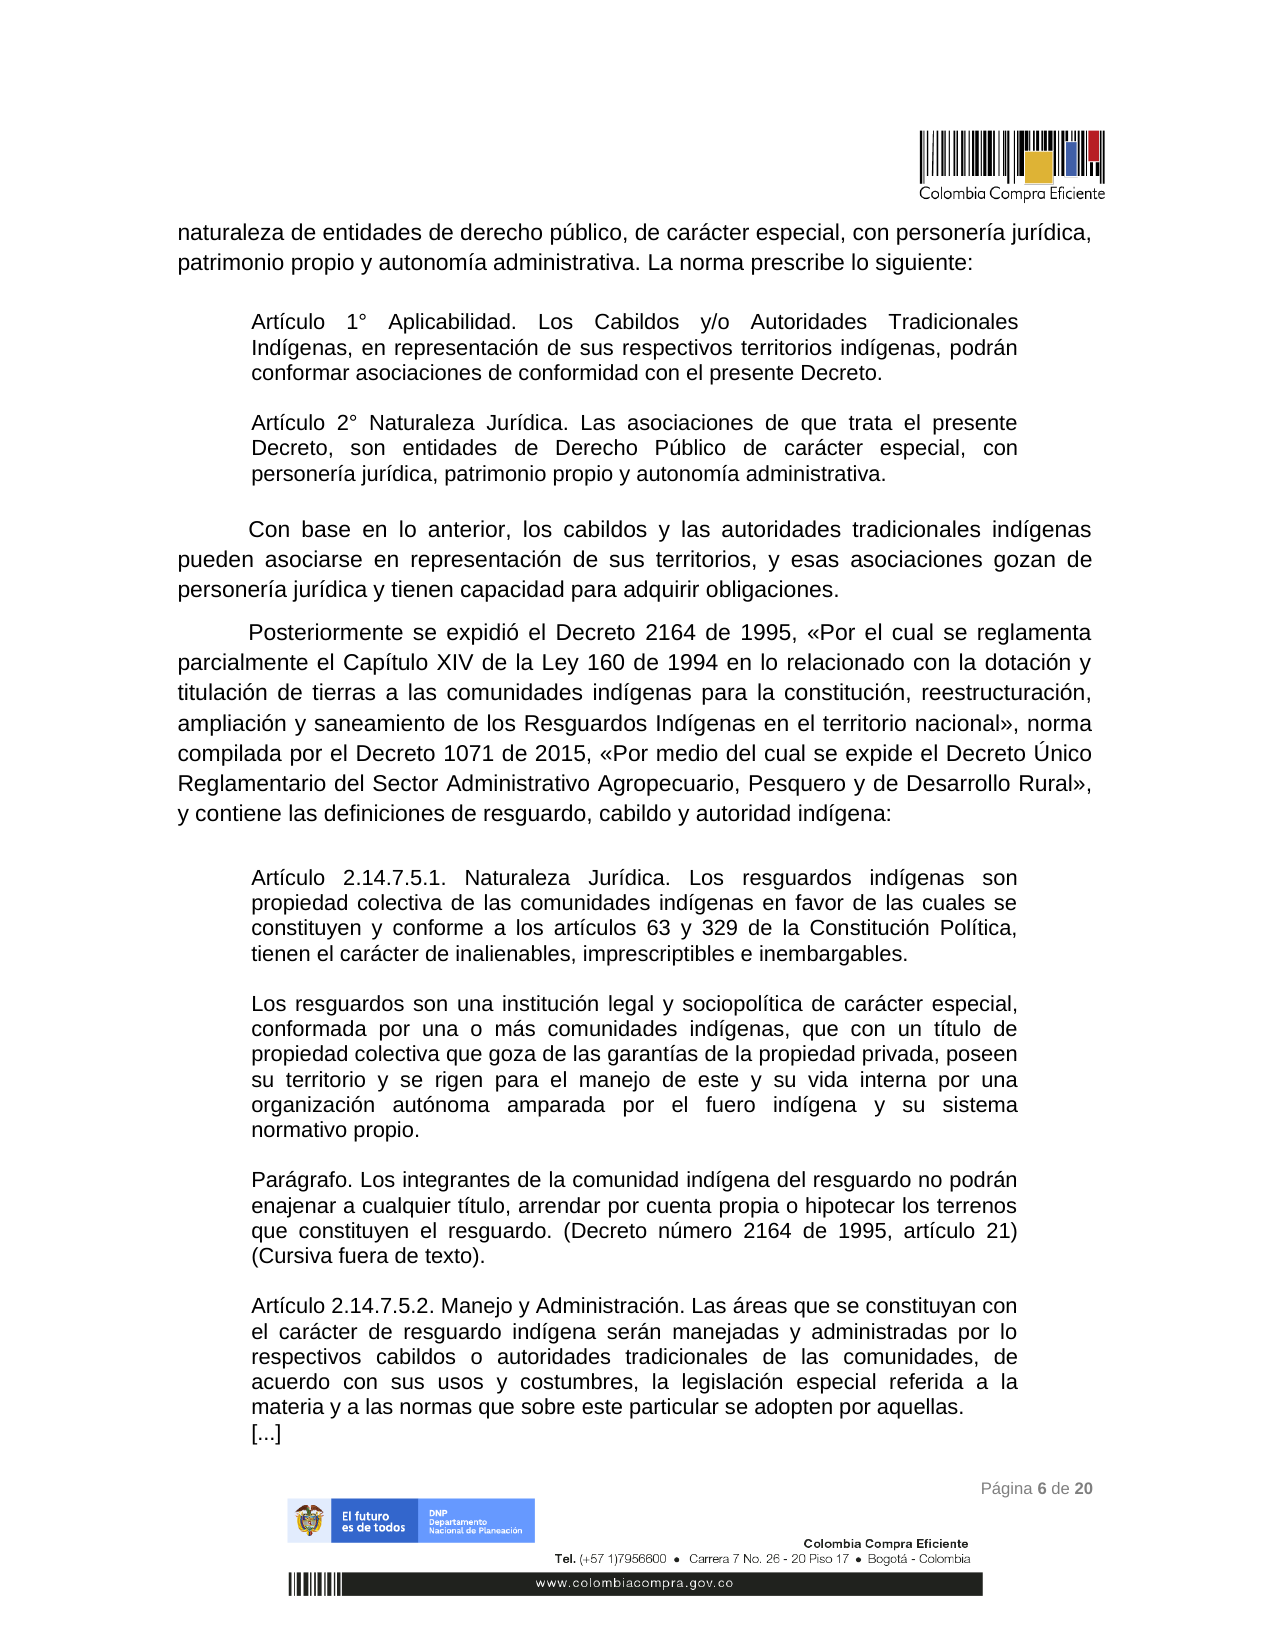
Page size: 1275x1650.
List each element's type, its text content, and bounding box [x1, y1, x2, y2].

text Artículo 1° Aplicabilidad. Los Cabildos y/o Autoridades Tradicionales Indígenas, en representación de sus respectivos territorios indígenas, podrán conformar asociaciones de conformidad con el presente Decreto. [251, 309, 1019, 385]
picture [287, 1498, 983, 1596]
text Artículo 2.14.7.5.1. Naturaleza Jurídica. Los resguardos indígenas son propiedad colectiva de las comunidades indígenas en favor de las cuales se constituyen y conforme a los artículos 63 y 329 de la Constitución Política, tienen el carácter de inalienables, imprescriptibles e inembargables. [251, 865, 1019, 966]
text Artículo 2° Naturaleza Jurídica. Las asociaciones de que trata el presente Decreto, son entidades de Derecho Público de carácter especial, con personería jurídica, patrimonio propio y autonomía administrativa. [251, 410, 1019, 486]
text Los resguardos son una institución legal y sociopolítica de carácter especial, conformada por una o más comunidades indígenas, que con un título de propiedad colectiva que goza de las garantías de la propiedad privada, poseen su territorio y se rigen para el manejo de este y su vida interna por una organización autónoma amparada por el fuero indígena y su sistema normativo propio. [251, 991, 1019, 1142]
text [...] [251, 1419, 1019, 1444]
text Con base en lo anterior, los cabildos y las autoridades tradicionales indígenas pueden asociarse en representación de sus territorios, y esas asociaciones gozan de personería jurídica y tienen capacidad para adquirir obligaciones. [177, 516, 1093, 603]
text Posteriormente se expidió el Decreto 2164 de 1995, «Por el cual se reglamenta parcialmente el Capítulo XIV de la Ley 160 de 1994 en lo relacionado con la dotación y titulación de tierras a las comunidades indígenas para la constitución, reestructuración, ampliación y saneamiento de los Resguardos Indígenas en el territorio nacional», norma compilada por el Decreto 1071 de 2015, «Por medio del cual se expide el Decreto Único Reglamentario del Sector Administrativo Agropecuario, Pesquero y de Desarrollo Rural», y contiene las definiciones de resguardo, cabildo y autoridad indígena: [177, 619, 1093, 827]
text Artículo 2.14.7.5.2. Manejo y Administración. Las áreas que se constituyan con el carácter de resguardo indígena serán manejadas y administradas por lo respectivos cabildos o autoridades tradicionales de las comunidades, de acuerdo con sus usos y costumbres, la legislación especial referida a la materia y a las normas que sobre este particular se adopten por aquellas. [251, 1293, 1019, 1419]
picture [911, 124, 1112, 206]
text Parágrafo. Los integrantes de la comunidad indígena del resguardo no podrán enajenar a cualquier título, arrendar por cuenta propia o hipotecar los terrenos que constituyen el resguardo. (Decreto número 2164 de 1995, artículo 21) (Cursiva fuera de texto). [251, 1167, 1019, 1268]
